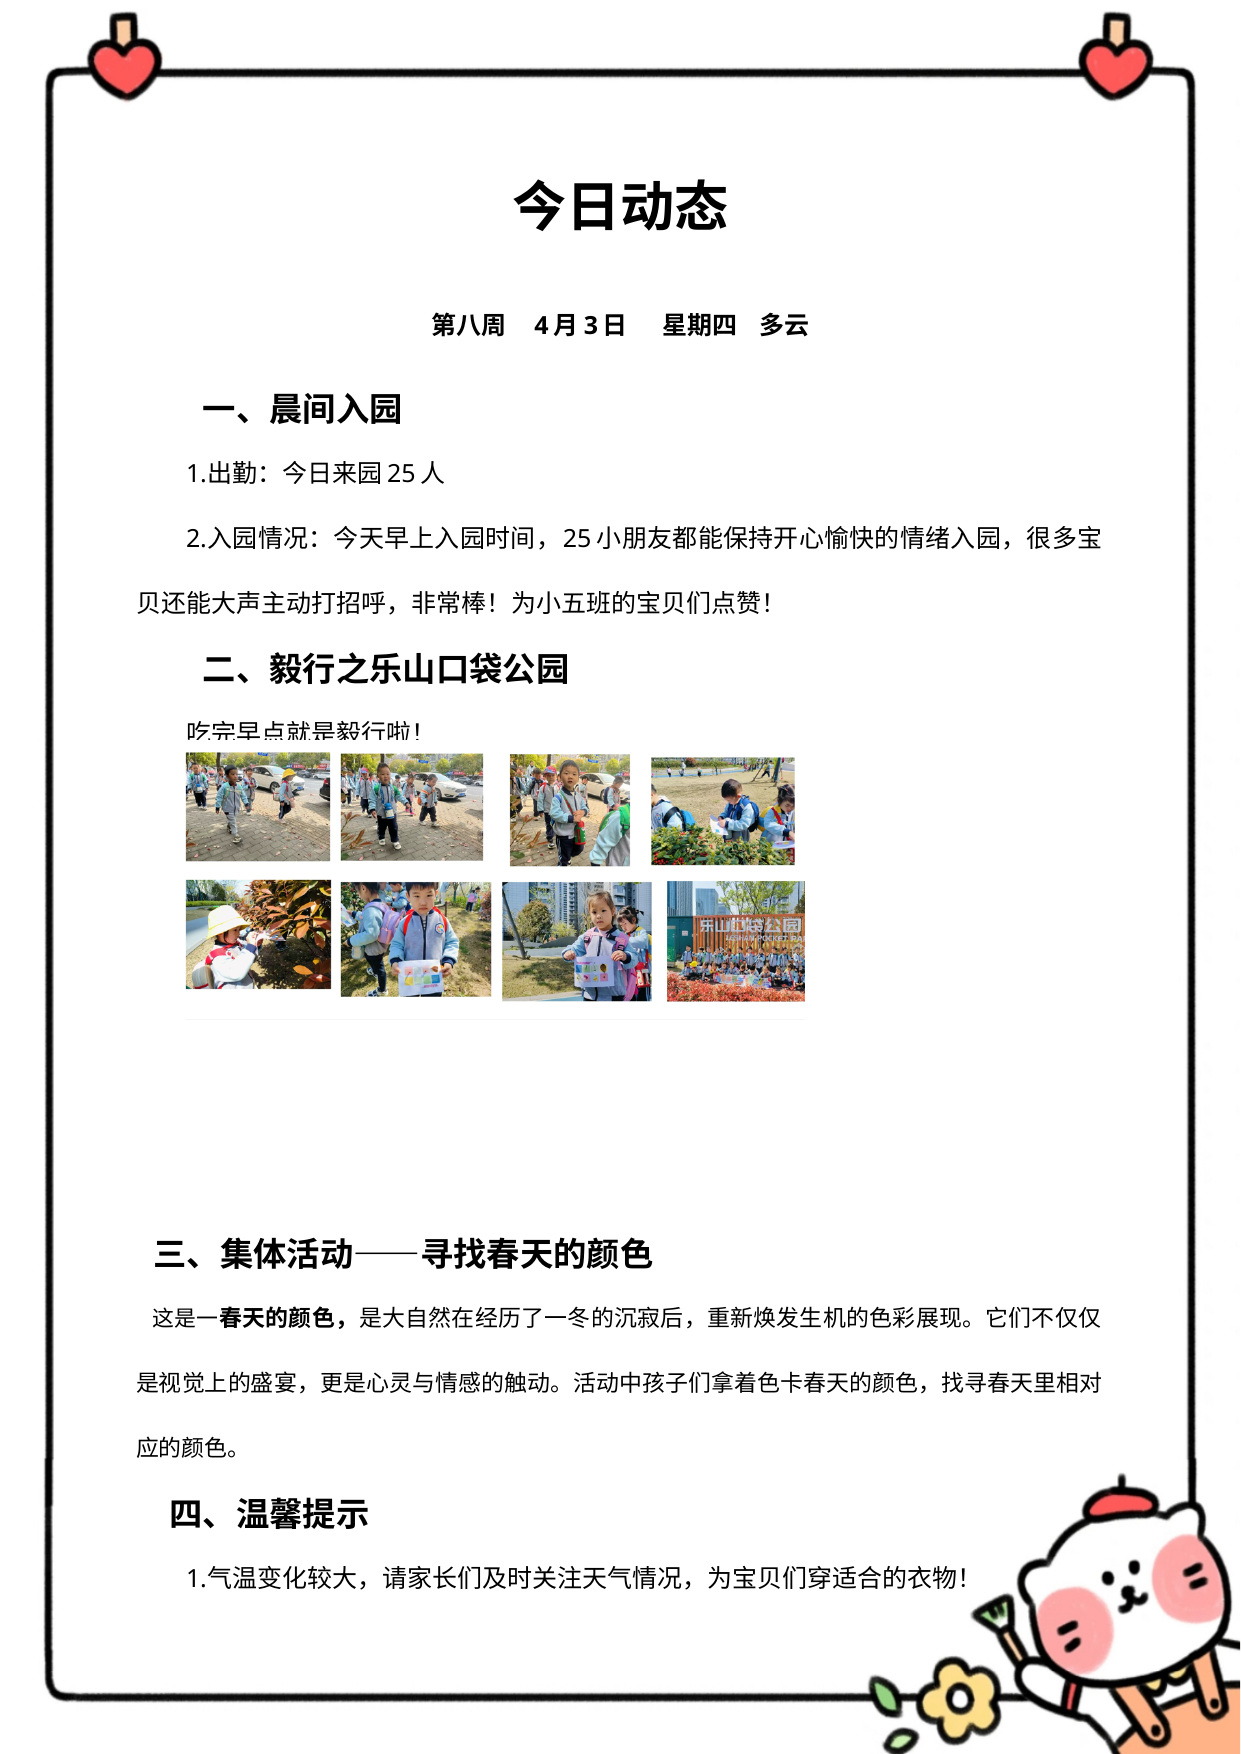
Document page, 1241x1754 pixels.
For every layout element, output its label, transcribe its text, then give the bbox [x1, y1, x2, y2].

text 今日动态 [136, 154, 1104, 252]
text 第八周 4月3日 星期四 多云 [136, 291, 1104, 356]
list 1.气温变化较大，请家长们及时关注天气情况，为宝贝们穿适合的衣物！ [136, 1544, 1104, 1609]
picture [4, 8, 1241, 1754]
list 二、毅行之乐山口袋公园 [136, 634, 1104, 699]
list 1.出勤：今日来园25人 [136, 439, 1104, 504]
list 这是一春天的颜色，是大自然在经历了一冬的沉寂后，重新焕发生机的色彩展现。它们不仅仅是视觉上的盛宴，更是心灵与情感的触动。活动中孩子们拿着色卡春天的颜色，找寻春天里相对应的颜色。 [136, 1398, 1104, 1479]
list 三、集体活动——寻找春天的颜色 [136, 1219, 1104, 1284]
list 四、温馨提示 [136, 1479, 1104, 1544]
list 吃完早点就是毅行啦！ [136, 699, 1104, 764]
list 这是一春天的颜色，是大自然在经历了一冬的沉寂后，重新焕发生机的色彩展现。它们不仅仅是视觉上的盛宴，更是心灵与情感的触动。活动中孩子们拿着色卡春天的颜色，找寻春天里相对应的颜色。 [136, 1284, 1104, 1365]
list 一、晨间入园 [136, 374, 1104, 439]
list 2.入园情况：今天早上入园时间，25小朋友都能保持开心愉快的情绪入园，很多宝贝还能大声主动打招呼，非常棒！为小五班的宝贝们点赞！ [136, 504, 1104, 634]
